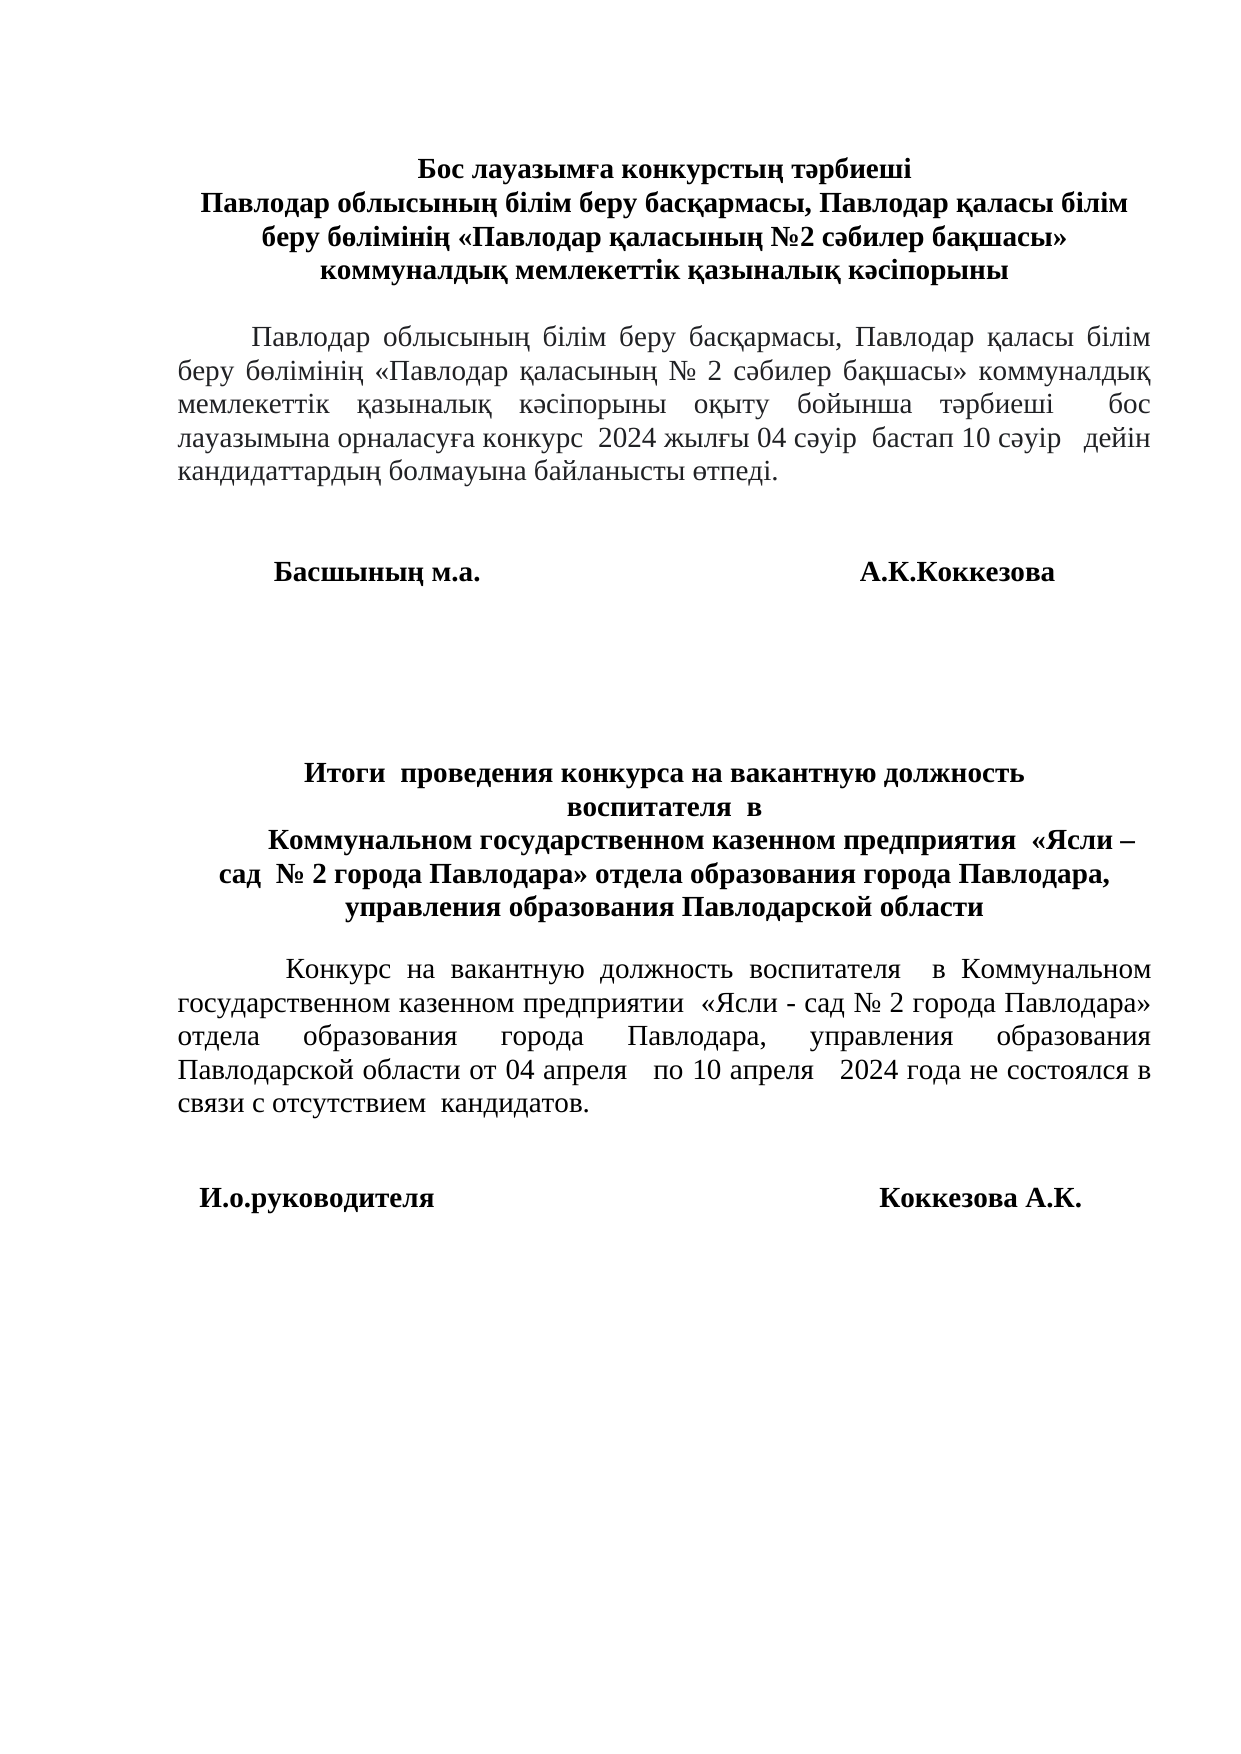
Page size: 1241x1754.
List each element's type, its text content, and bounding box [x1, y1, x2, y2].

text Итоги проведения конкурса на вакантную должность [177, 755, 1152, 789]
text Конкурс на вакантную должность воспитателя в Коммунальном государственном казенном предприятии «Ясли - сад № 2 города Павлодара» отдела образования города Павлодара, управления образования Павлодарской области от 04 апреля по 10 апреля 2024 года не состоялся в связи с отсутствием кандидатов. [177, 951, 1152, 1119]
text Павлодар облысының білім беру басқармасы, Павлодар қаласы білім беру бөлімінің «Павлодар қаласының № 2 сәбилер бақшасы» коммуналдық мемлекеттік қазыналық кәсіпорыны оқыту бойынша тәрбиеші бос лауазымына орналасуға конкурс 2024 жылғы 04 сәуір бастап 10 сәуір дейін кандидаттардың болмауына байланысты өтпеді. [177, 319, 1152, 487]
text Бос лауазымға конкурстың тәрбиеші [177, 152, 1152, 185]
text воспитателя в [177, 789, 1152, 822]
text Павлодар облысының білім беру басқармасы, Павлодар қаласы білім беру бөлімінің «Павлодар қаласының №2 сәбилер бақшасы» коммуналдық мемлекеттік қазыналық кәсіпорыны [177, 185, 1152, 286]
text И.о.руководителя Коккезова А.К. [177, 1180, 1152, 1214]
text Коммунальном государственном казенном предприятия «Ясли – сад № 2 города Павлодара» отдела образования города Павлодара, управления образования Павлодарской области [177, 822, 1152, 923]
text Басшының м.а. А.К.Коккезова [177, 554, 1152, 588]
